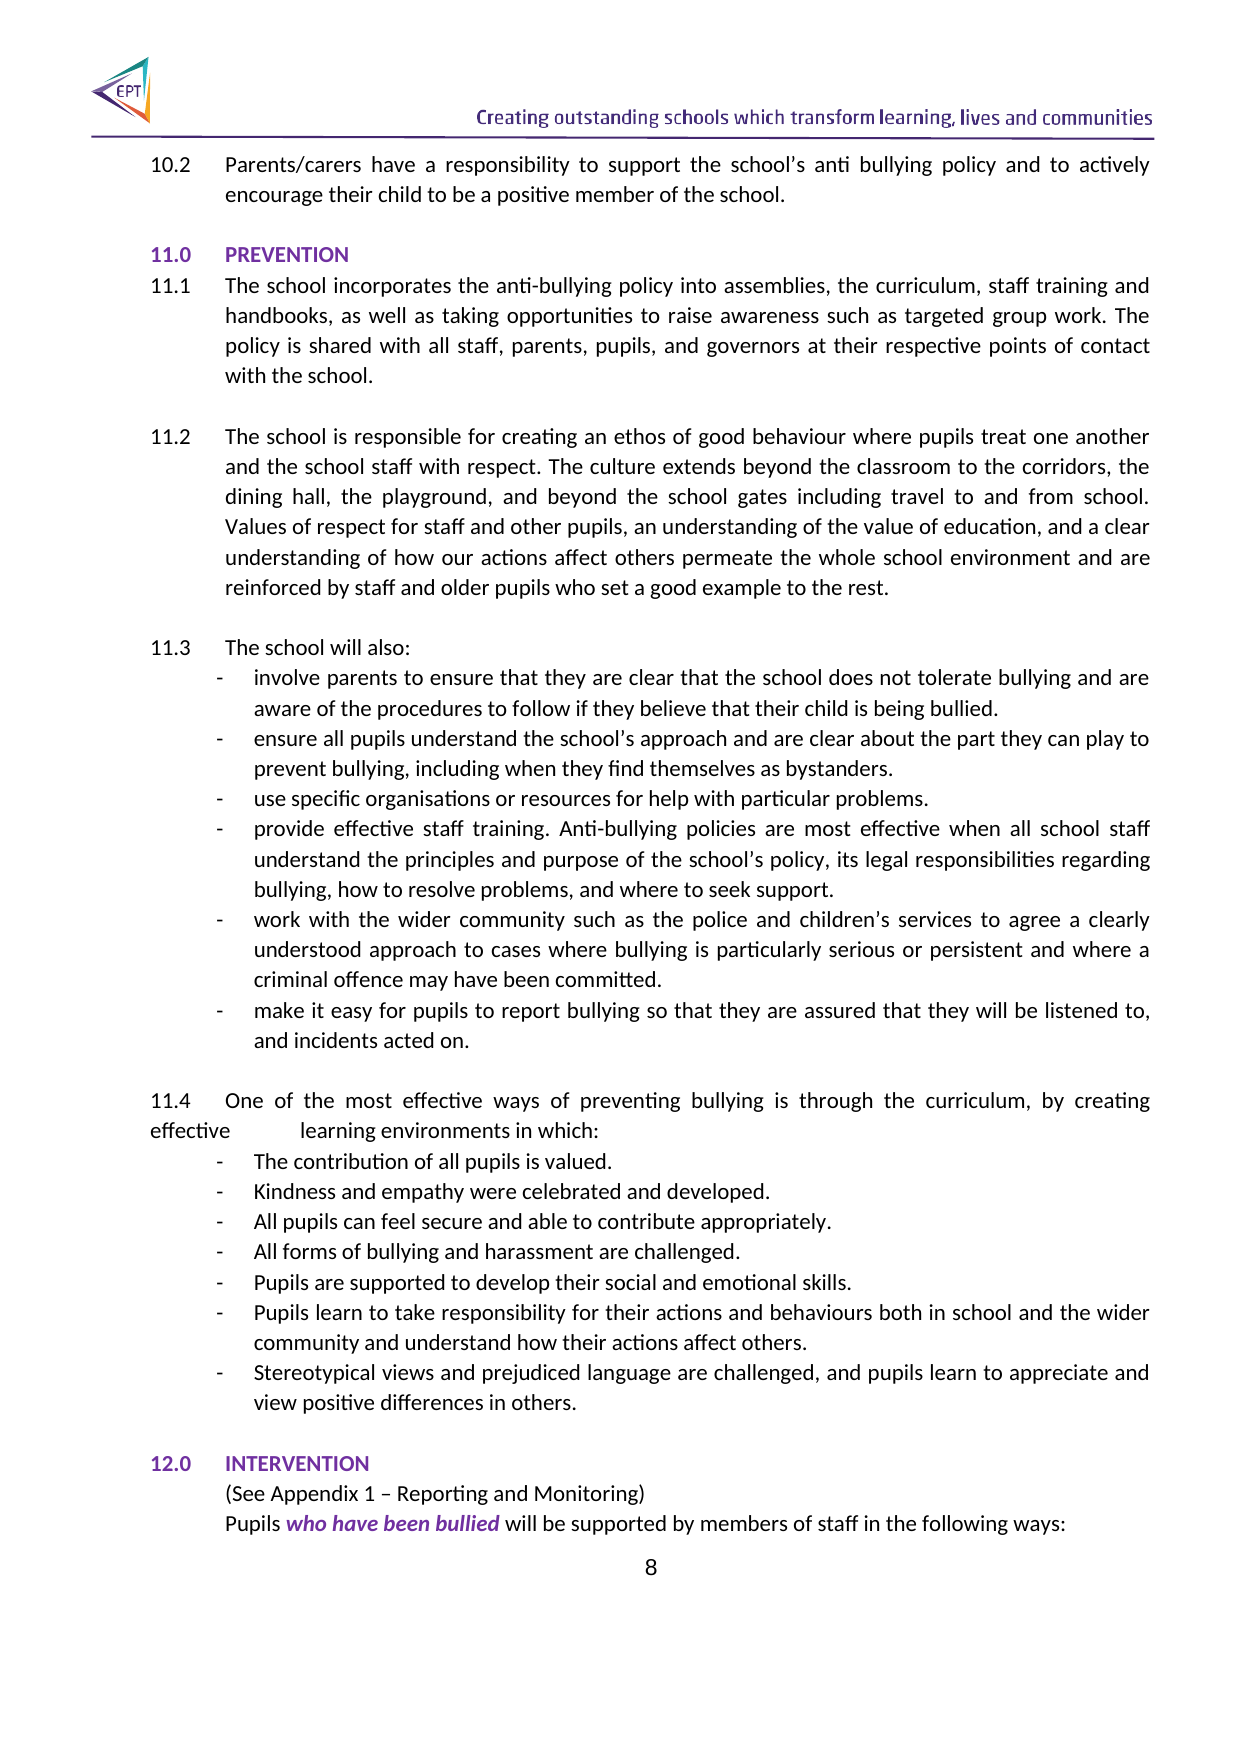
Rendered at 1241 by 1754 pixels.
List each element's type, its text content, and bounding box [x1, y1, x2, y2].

text Pupils who have been bullied will be supported by members of staff in the following ways: [150, 1509, 1152, 1537]
text 11.3 The school will also: [150, 633, 1152, 661]
list involve parents to ensure that they are clear that the school does not tolerate bullying and are aware of the procedures to follow if they believe that their child is being bullied. [216, 663, 1152, 722]
picture [880, 109, 955, 128]
text 11.1 The school incorporates the anti-bullying policy into assemblies, the curriculum, staff training and handbooks, as well as taking opportunities to raise awareness such as targeted group work. The policy is shared with all staff, parents, pupils, and governors at their respective points of contact with the school. [150, 271, 1152, 389]
text 12.0 INTERVENTION [150, 1449, 1152, 1477]
list Pupils are supported to develop their social and emotional skills. [216, 1268, 1152, 1296]
text 11.4 One of the most effective ways of preventing bullying is through the curriculum, by creating effective learning environments in which: [150, 1086, 1152, 1145]
picture [117, 85, 141, 97]
list work with the wider community such as the police and children’s services to agree a clearly understood approach to cases where bullying is particularly serious or persistent and where a criminal offence may have been committed. [216, 905, 1152, 994]
list make it easy for pupils to report bullying so that they are assured that they will be listened to, and incidents acted on. [216, 996, 1152, 1054]
list Stereotypical views and prejudiced language are challenged, and pupils learn to appreciate and view positive differences in others. [216, 1358, 1152, 1417]
list All forms of bullying and harassment are challenged. [216, 1237, 1152, 1266]
list Kindness and empathy were celebrated and developed. [216, 1177, 1152, 1205]
picture [961, 109, 1152, 125]
list use specific organisations or resources for help with particular problems. [216, 784, 1152, 812]
text 11.0 PREVENTION [150, 241, 1152, 269]
list The contribution of all pupils is valued. [216, 1147, 1152, 1175]
text 10.2 Parents/carers have a responsibility to support the school’s anti bullying policy and to actively encourage their child to be a positive member of the school. [150, 150, 1152, 208]
picture [477, 109, 874, 128]
list All pupils can feel secure and able to contribute appropriately. [216, 1207, 1152, 1235]
text (See Appendix 1 – Reporting and Monitoring) [150, 1479, 1152, 1507]
list provide effective staff training. Anti-bullying policies are most effective when all school staff understand the principles and purpose of the school’s policy, its legal responsibilities regarding bullying, how to resolve problems, and where to seek support. [216, 814, 1152, 903]
list ensure all pupils understand the school’s approach and are clear about the part they can play to prevent bullying, including when they find themselves as bystanders. [216, 724, 1152, 782]
list Pupils learn to take responsibility for their actions and behaviours both in school and the wider community and understand how their actions affect others. [216, 1298, 1152, 1356]
text 11.2 The school is responsible for creating an ethos of good behaviour where pupils treat one another and the school staff with respect. The culture extends beyond the classroom to the corridors, the dining hall, the playground, and beyond the school gates including travel to and from school. Values of respect for staff and other pupils, an understanding of the value of education, and a clear understanding of how our actions affect others permeate the whole school environment and are reinforced by staff and older pupils who set a good example to the rest. [150, 422, 1152, 601]
